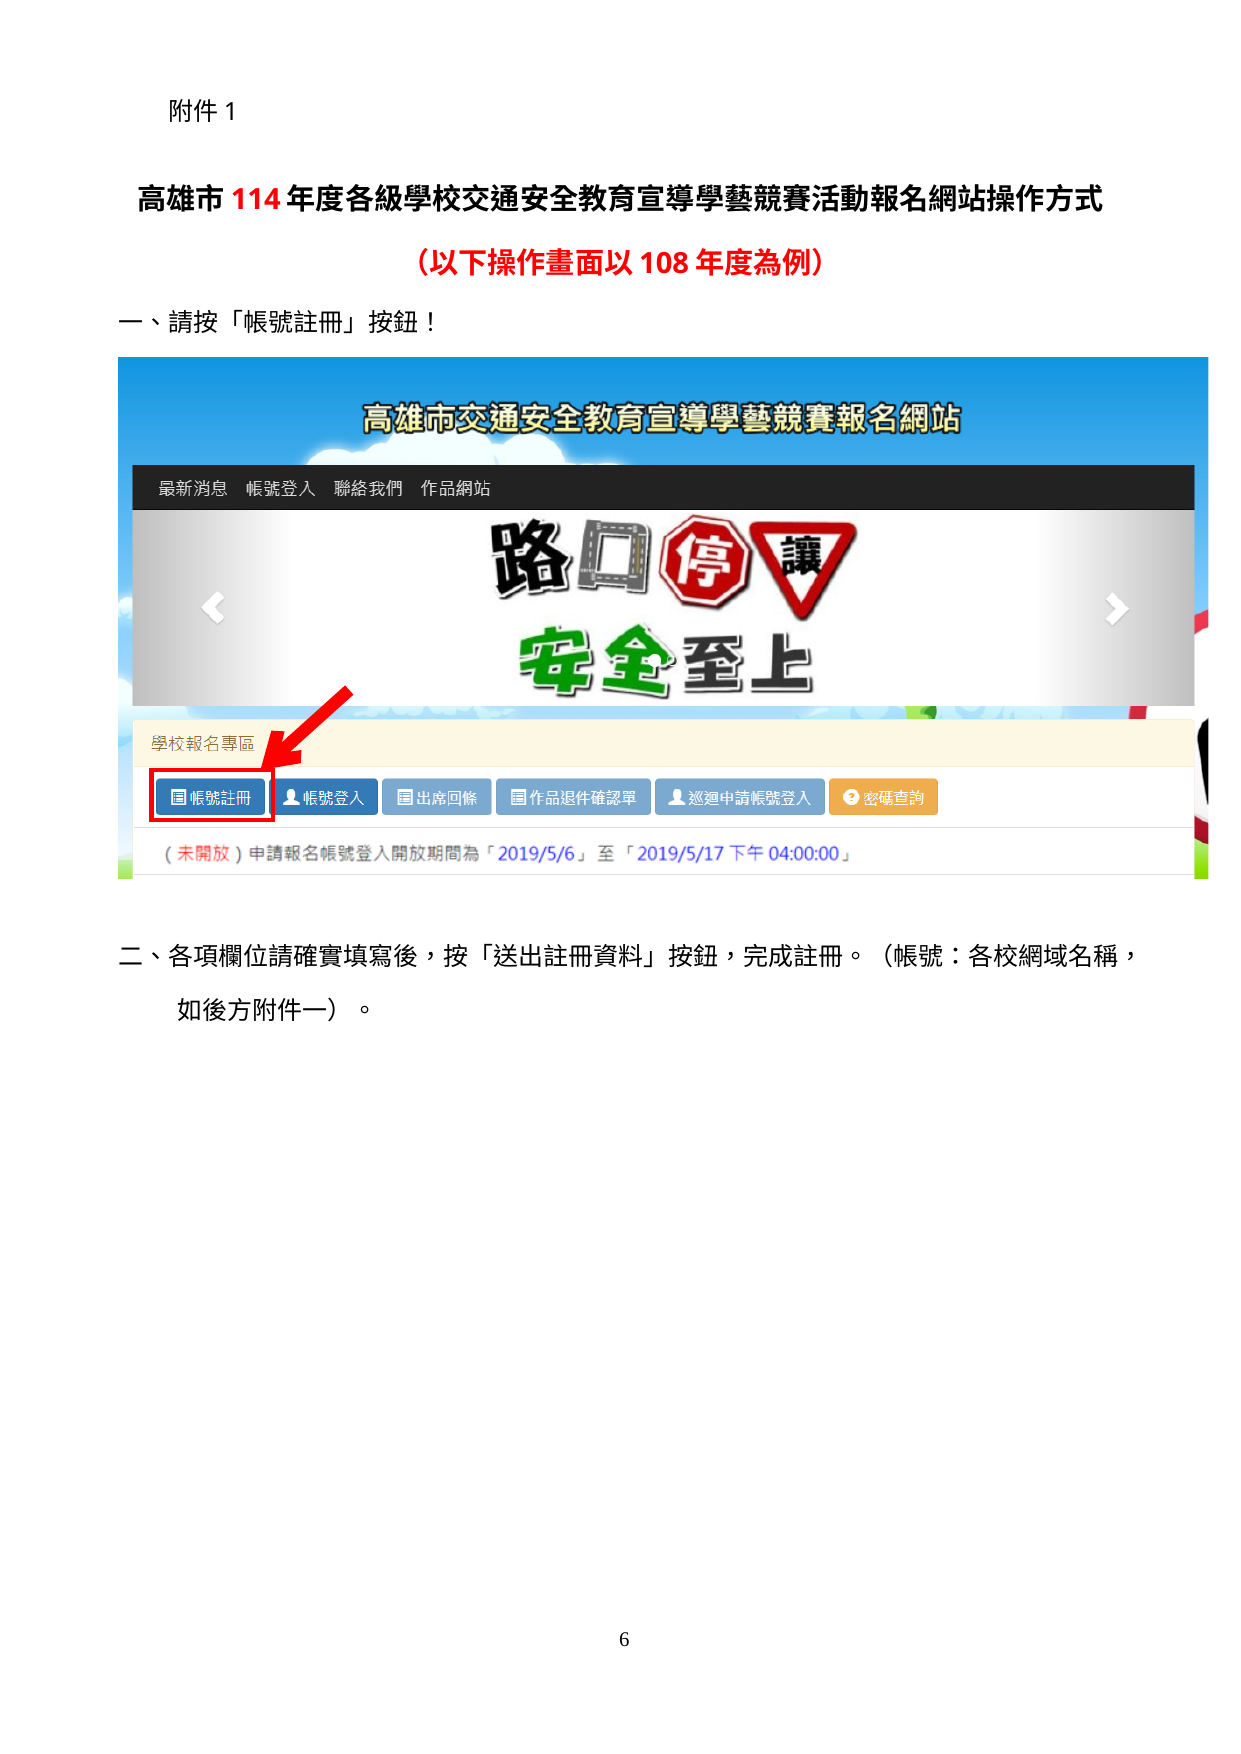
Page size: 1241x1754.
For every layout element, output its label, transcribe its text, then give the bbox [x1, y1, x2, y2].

text 高雄市114年度各級學校交通安全教育宣導學藝競賽活動報名網站操作方式 [118, 176, 1122, 218]
text （以下操作畫面以108年度為例） [118, 239, 1122, 282]
text 附件1 [168, 80, 1122, 128]
text 一、請按「帳號註冊」按鈕！ [118, 303, 1122, 339]
picture [118, 357, 1209, 879]
text 二、各項欄位請確實填寫後，按「送出註冊資料」按鈕，完成註冊。（帳號：各校網域名稱，如後方附件一）。 [118, 936, 1122, 1027]
